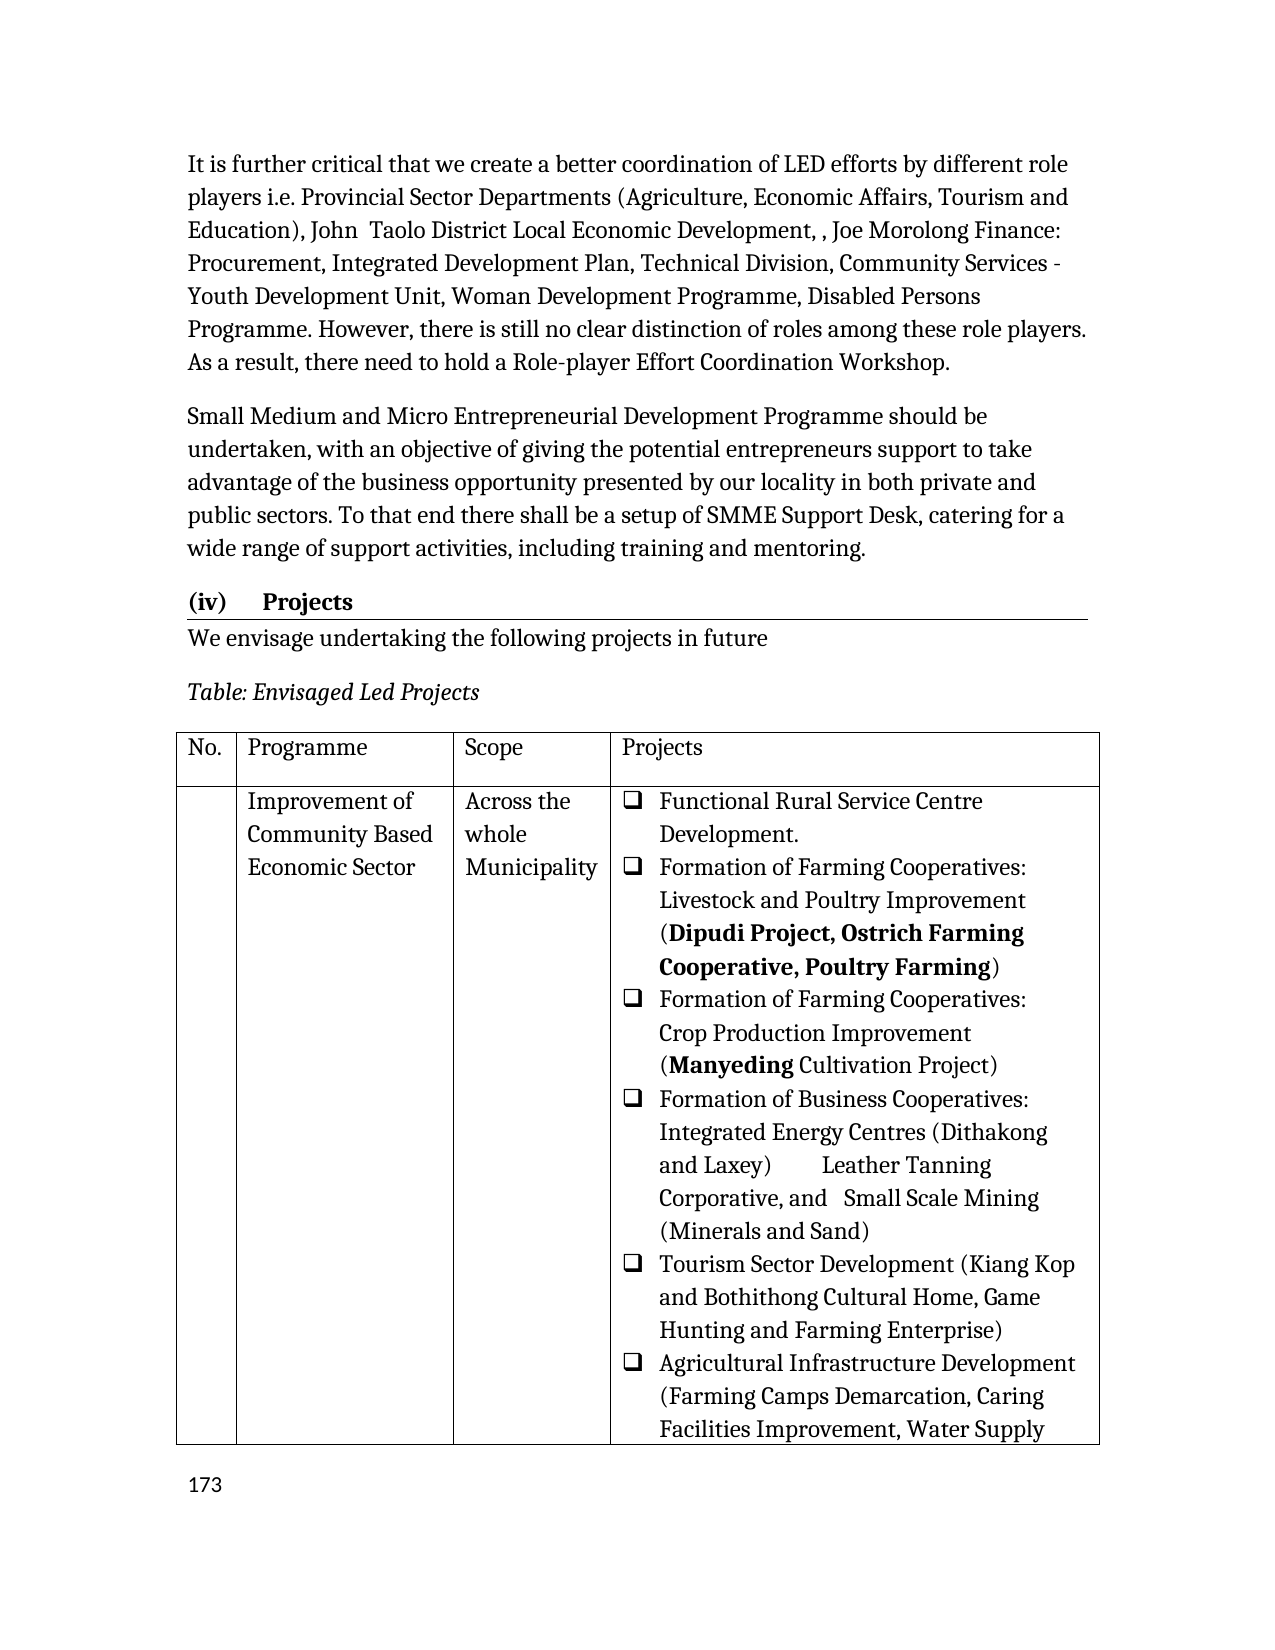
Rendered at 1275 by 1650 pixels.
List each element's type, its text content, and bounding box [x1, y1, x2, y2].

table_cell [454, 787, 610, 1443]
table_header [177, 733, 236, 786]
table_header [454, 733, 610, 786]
text It is further critical that we create a better coordination of LED efforts by different role players i.e. Provincial Sector Departments (Agriculture, Economic Affairs, Tourism and Education), John Taolo District Local Economic Development, , Joe Morolong Finance: Procurement, Integrated Development Plan, Technical Division, Community Services - Youth Development Unit, Woman Development Programme, Disabled Persons Programme. However, there is still no clear distinction of roles among these role players. As a result, there need to hold a Role-player Effort Coordination Workshop. [187, 150, 1088, 377]
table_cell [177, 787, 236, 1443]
text Small Medium and Micro Entrepreneurial Development Programme should be undertaken, with an objective of giving the potential entrepreneurs support to take advantage of the business opportunity presented by our locality in both private and public sectors. To that end there shall be a setup of SMME Support Desk, catering for a wide range of support activities, including training and mentoring. [187, 402, 1088, 563]
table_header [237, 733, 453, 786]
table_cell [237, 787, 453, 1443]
subtitle Projects [187, 588, 1088, 619]
text Table: Envisaged Led Projects [187, 678, 1088, 707]
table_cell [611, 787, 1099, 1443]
text We envisage undertaking the following projects in future [187, 624, 1088, 653]
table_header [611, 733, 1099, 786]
